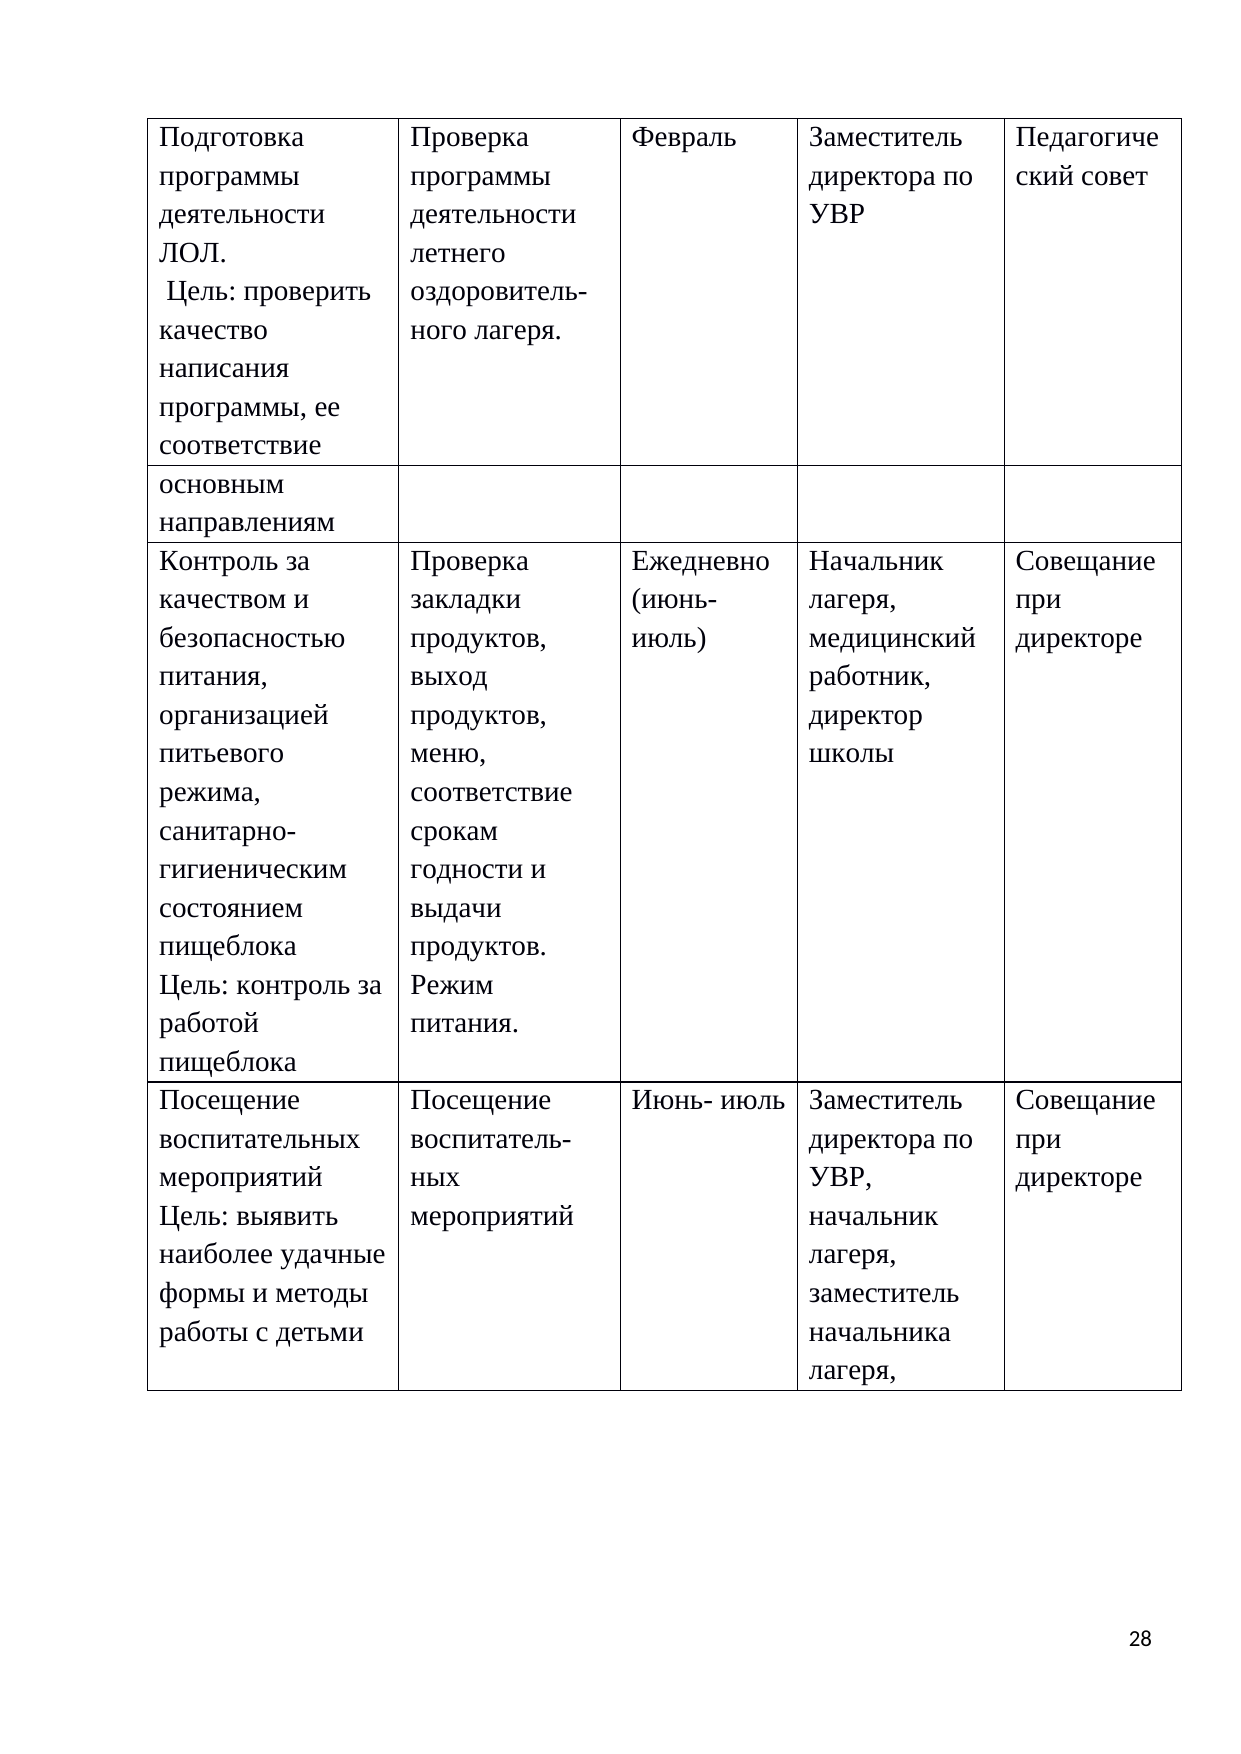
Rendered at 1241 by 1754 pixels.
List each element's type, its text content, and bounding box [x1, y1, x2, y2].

table_cell Ежедневно (июнь-июль) [621, 543, 797, 1081]
table_cell [1005, 466, 1181, 542]
table_cell Заместитель директора по УВР, начальник лагеря, заместитель начальника лагеря, [798, 1083, 1004, 1389]
table_cell [399, 466, 620, 542]
table_cell Начальник лагеря, медицинский работник, директор школы [798, 543, 1004, 1081]
table_cell Проверка программы деятельности летнего оздоровитель-ного лагеря. [399, 119, 620, 465]
table_cell Подготовка программы деятельности ЛОЛ. Цель: проверить качество написания программы, ее соответствие [148, 119, 398, 465]
table_cell Посещение воспитательных мероприятий Цель: выявить наиболее удачные формы и методы работы с детьми [148, 1083, 398, 1389]
table_cell Заместитель директора по УВР [798, 119, 1004, 465]
table_cell Проверка закладки продуктов, выход продуктов, меню, соответствие срокам годности и выдачи продуктов. Режим питания. [399, 543, 620, 1081]
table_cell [1005, 1083, 1181, 1389]
table_cell основным направлениям [148, 466, 398, 542]
table_cell Педагогический совет [1005, 119, 1181, 465]
table_cell [621, 466, 797, 542]
table_cell Контроль за качеством и безопасностью питания, организацией питьевого режима, санитарно-гигиеническим состоянием пищеблока Цель: контроль за работой пищеблока [148, 543, 398, 1081]
table_cell Посещение воспитатель-ных мероприятий [399, 1083, 620, 1389]
table_cell Июнь- июль [621, 1083, 797, 1389]
table_cell [798, 466, 1004, 542]
table_cell Совещание при директоре [1005, 543, 1181, 1081]
table_cell Февраль [621, 119, 797, 465]
